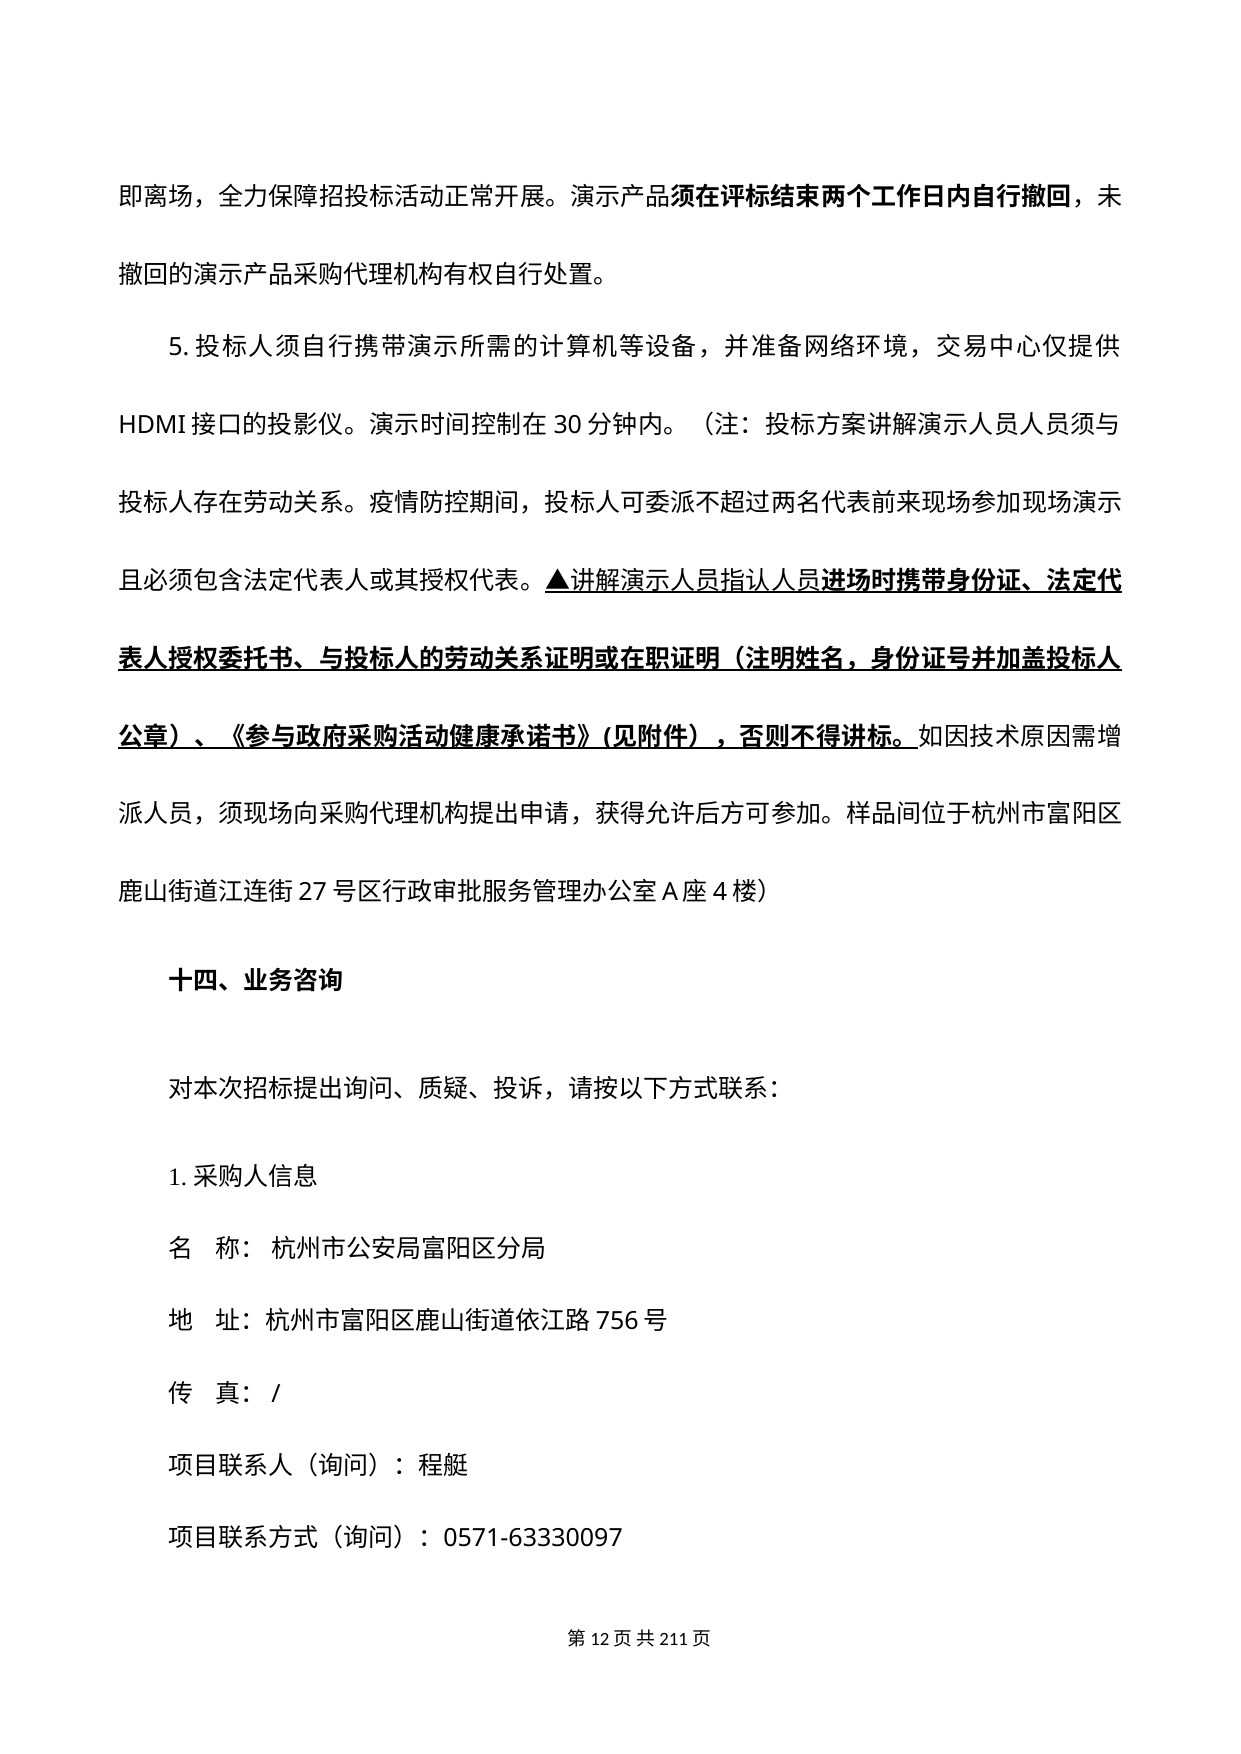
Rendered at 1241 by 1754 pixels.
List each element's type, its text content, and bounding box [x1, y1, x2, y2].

text 对本次招标提出询问、质疑、投诉，请按以下方式联系： [118, 1054, 1122, 1119]
text 名 称： 杭州市公安局富阳区分局 [118, 1214, 1122, 1279]
text 项目联系人（询问）：程艇 [118, 1431, 1122, 1496]
text 地 址：杭州市富阳区鹿山街道依江路756号 [118, 1286, 1122, 1351]
list 采购人信息 [118, 1142, 1122, 1207]
list 投标人须自行携带演示所需的计算机等设备，并准备网络环境，交易中心仅提供HDMI接口的投影仪。演示时间控制在30分钟内。（注：投标方案讲解演示人员人员须与投标人存在劳动关系。疫情防控期间，投标人可委派不超过两名代表前来现场参加现场演示，且必须包含法定代表人或其授权代表。▲讲解演示人员指认人员进场时携带身份证、法定代表人授权委托书、与投标人的劳动关系证明或在职证明（注明姓名，身份证号并加盖投标人公章）、《参与政府采购活动健康承诺书》(见附件），否则不得讲标。如因技术原因需增派人员，须现场向采购代理机构提出申请，获得允许后方可参加。样品间位于杭州市富阳区鹿山街道江连街27号区行政审批服务管理办公室A座4楼） [118, 312, 1122, 669]
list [118, 162, 1122, 305]
text 传 真： / [118, 1359, 1122, 1424]
subtitle 十四、业务咨询 [118, 946, 1122, 1011]
list 投标人须自行携带演示所需的计算机等设备，并准备网络环境，交易中心仅提供HDMI接口的投影仪。演示时间控制在30分钟内。（注：投标方案讲解演示人员人员须与投标人存在劳动关系。疫情防控期间，投标人可委派不超过两名代表前来现场参加现场演示，且必须包含法定代表人或其授权代表。▲讲解演示人员指认人员进场时携带身份证、法定代表人授权委托书、与投标人的劳动关系证明或在职证明（注明姓名，身份证号并加盖投标人公章）、《参与政府采购活动健康承诺书》(见附件），否则不得讲标。如因技术原因需增派人员，须现场向采购代理机构提出申请，获得允许后方可参加。样品间位于杭州市富阳区鹿山街道江连街27号区行政审批服务管理办公室A座4楼） [118, 671, 1122, 922]
text 项目联系方式（询问）：0571-63330097 [118, 1503, 1122, 1568]
